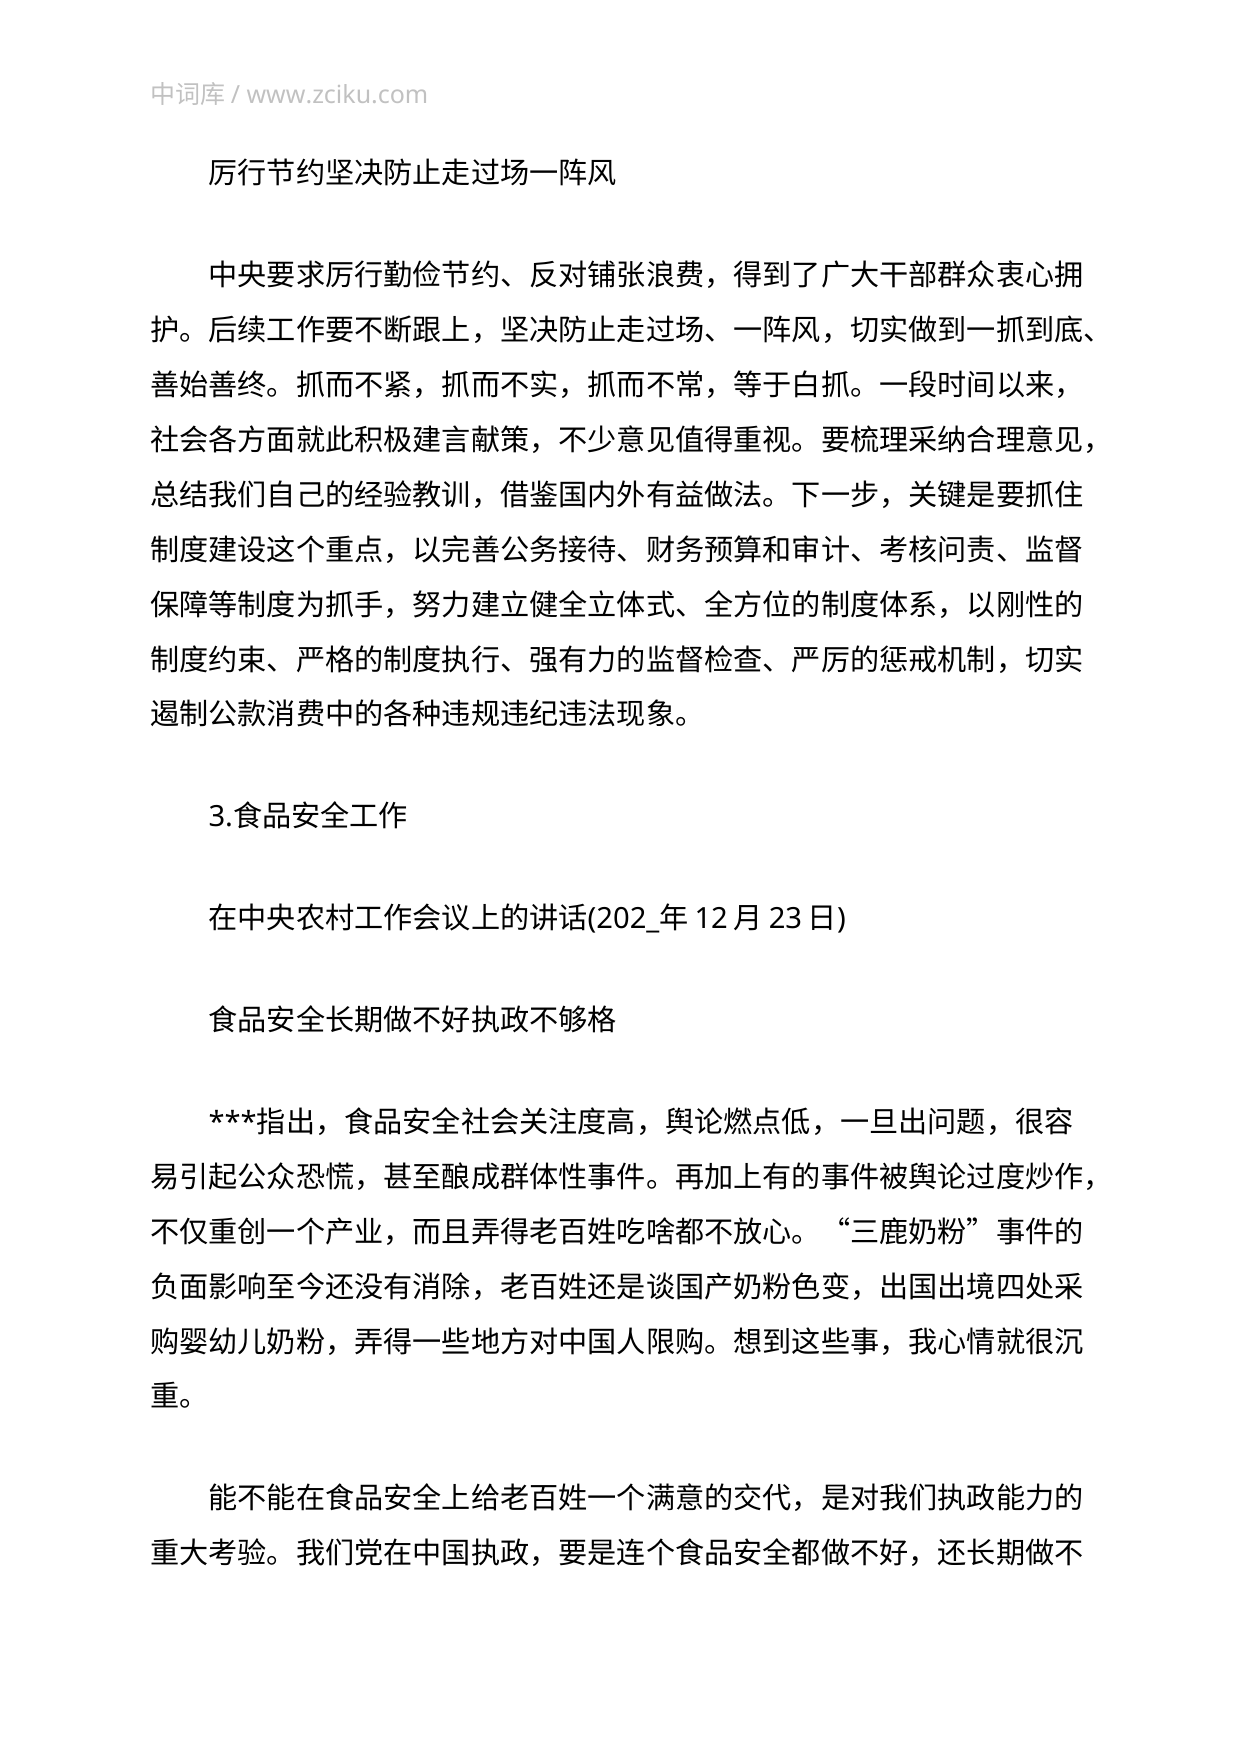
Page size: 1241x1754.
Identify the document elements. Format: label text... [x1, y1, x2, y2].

text 厉行节约坚决防止走过场一阵风 [150, 150, 1090, 192]
text 在中央农村工作会议上的讲话(202_年12月23日) [150, 895, 1090, 937]
text 中央要求厉行勤俭节约、反对铺张浪费，得到了广大干部群众衷心拥护。后续工作要不断跟上，坚决防止走过场、一阵风，切实做到一抓到底、善始善终。抓而不紧，抓而不实，抓而不常，等于白抓。一段时间以来，社会各方面就此积极建言献策，不少意见值得重视。要梳理采纳合理意见，总结我们自己的经验教训，借鉴国内外有益做法。下一步，关键是要抓住制度建设这个重点，以完善公务接待、财务预算和审计、考核问责、监督保障等制度为抓手，努力建立健全立体式、全方位的制度体系，以刚性的制度约束、严格的制度执行、强有力的监督检查、严厉的惩戒机制，切实遏制公款消费中的各种违规违纪违法现象。 [150, 252, 1090, 733]
text 食品安全长期做不好执政不够格 [150, 997, 1090, 1039]
text 3.食品安全工作 [150, 793, 1090, 835]
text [150, 1475, 1090, 1572]
text ***指出，食品安全社会关注度高，舆论燃点低，一旦出问题，很容易引起公众恐慌，甚至酿成群体性事件。再加上有的事件被舆论过度炒作，不仅重创一个产业，而且弄得老百姓吃啥都不放心。“三鹿奶粉”事件的负面影响至今还没有消除，老百姓还是谈国产奶粉色变，出国出境四处采购婴幼儿奶粉，弄得一些地方对中国人限购。想到这些事，我心情就很沉重。 [150, 1098, 1090, 1415]
